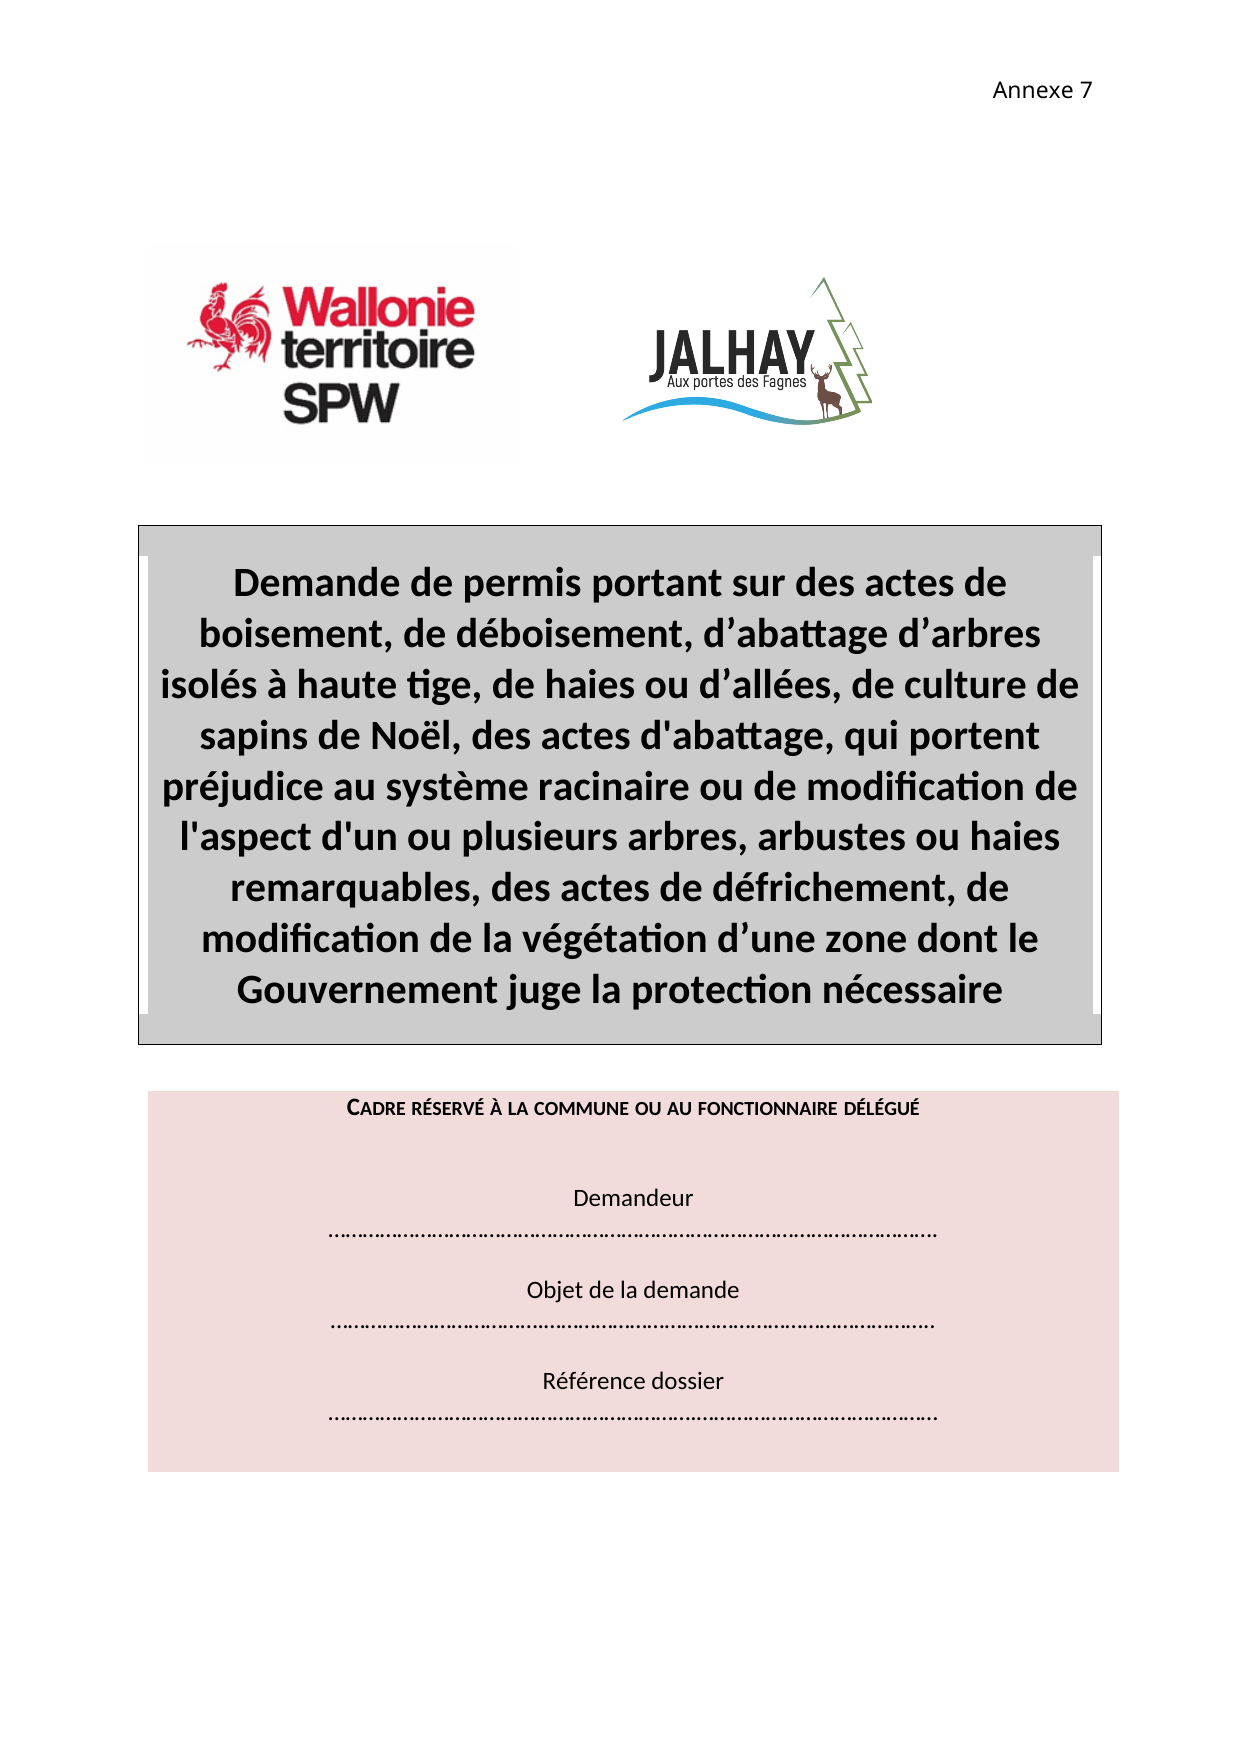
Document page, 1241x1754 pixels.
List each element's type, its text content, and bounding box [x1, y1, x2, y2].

picture [147, 243, 516, 464]
picture [622, 276, 873, 425]
table_header Cadre réservé à la commune ou au fonctionnaire délégué Demandeur ……………………………………………………………………………………………. Objet de la demande ……………………………….………………………………………………………….. Référence dossier ……………………………………………………….…………………………………… [148, 1091, 1119, 1472]
text Demande de permis portant sur des actes de boisement, de déboisement, d’abattage d’arbres isolés à haute tige, de haies ou d’allées, de culture de sapins de Noël, des actes d'abattage, qui portent préjudice au système racinaire ou de modification de l'aspect d'un ou plusieurs arbres, arbustes ou haies remarquables, des actes de défrichement, de modification de la végétation d’une zone dont le Gouvernement juge la protection nécessaire [148, 556, 1093, 1011]
